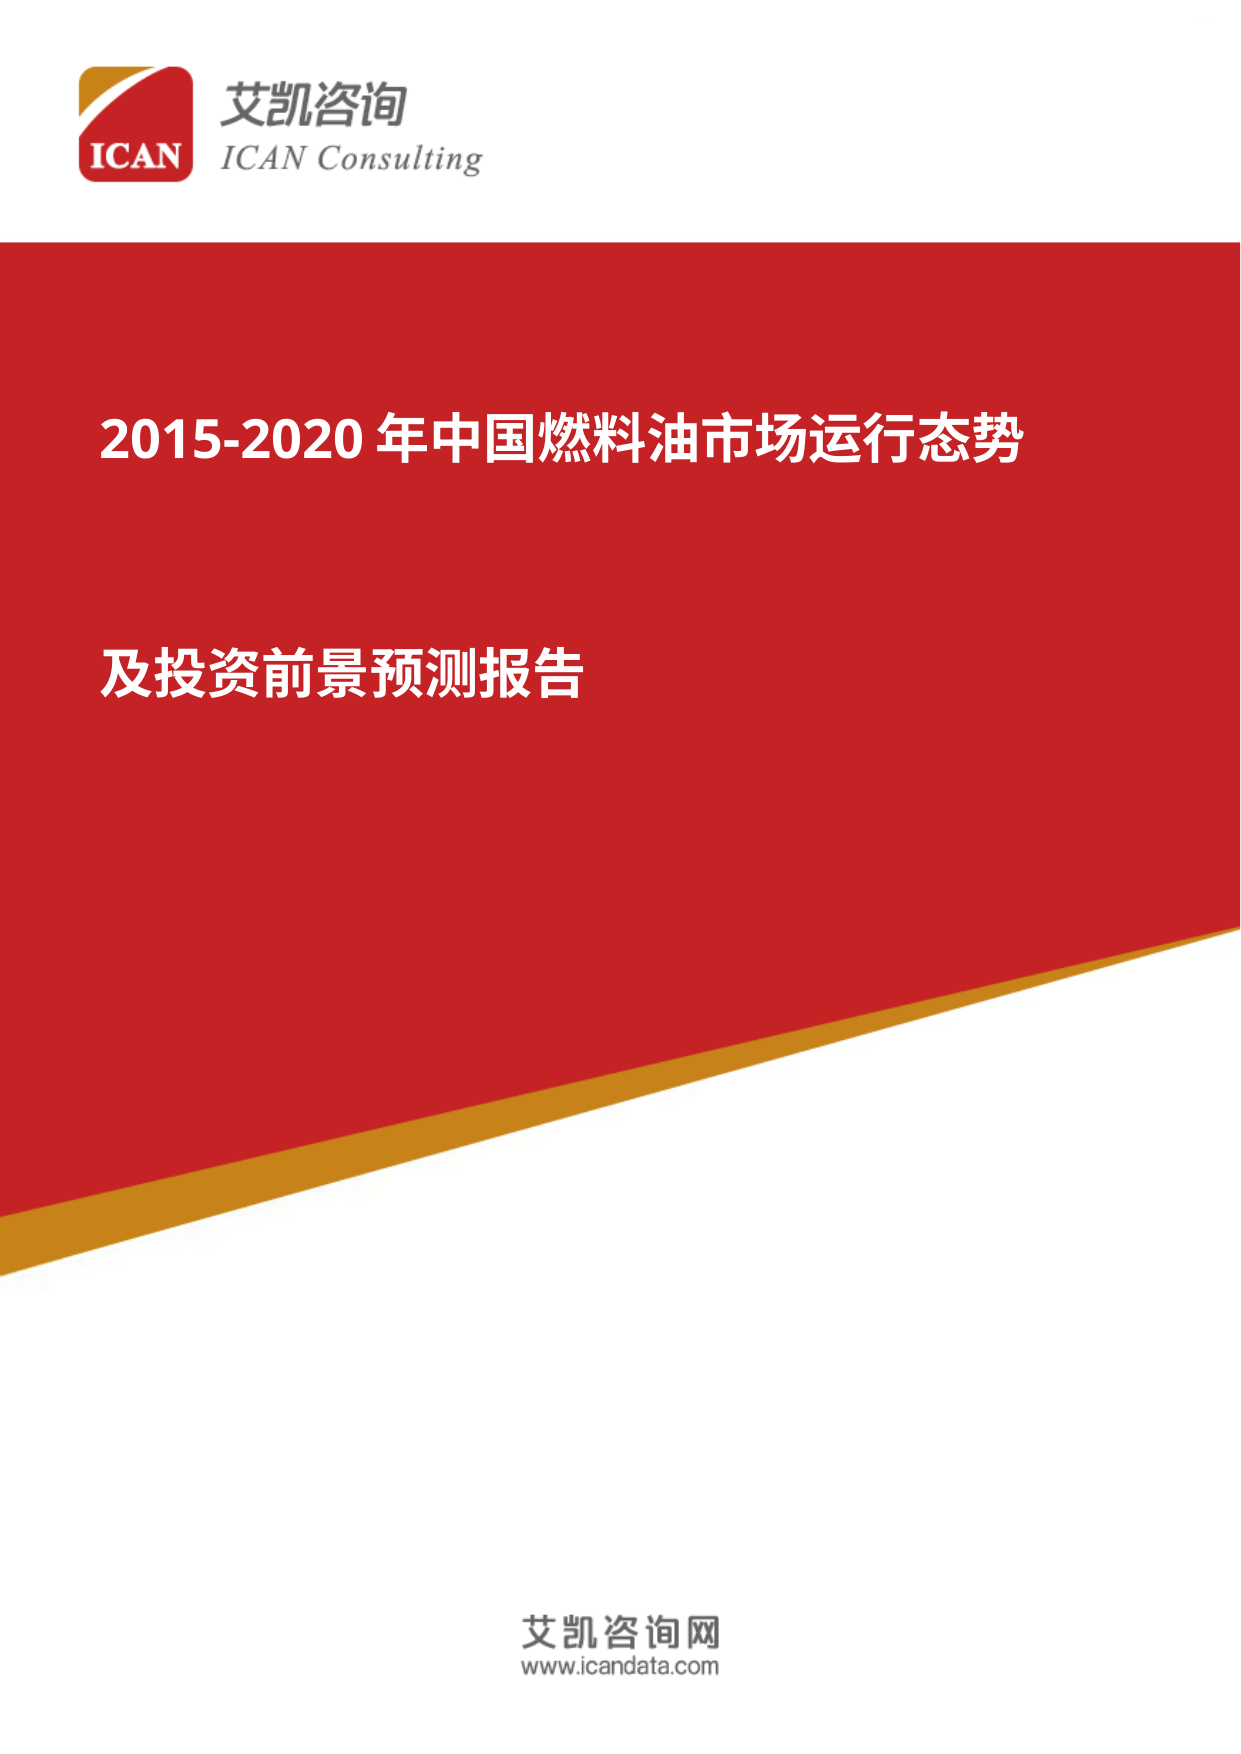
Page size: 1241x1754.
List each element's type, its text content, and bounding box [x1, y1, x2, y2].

picture [0, 5, 1241, 1754]
subtitle 2015-2020年中国燃料油市场运行态势及投资前景预测报告 [99, 386, 1053, 718]
